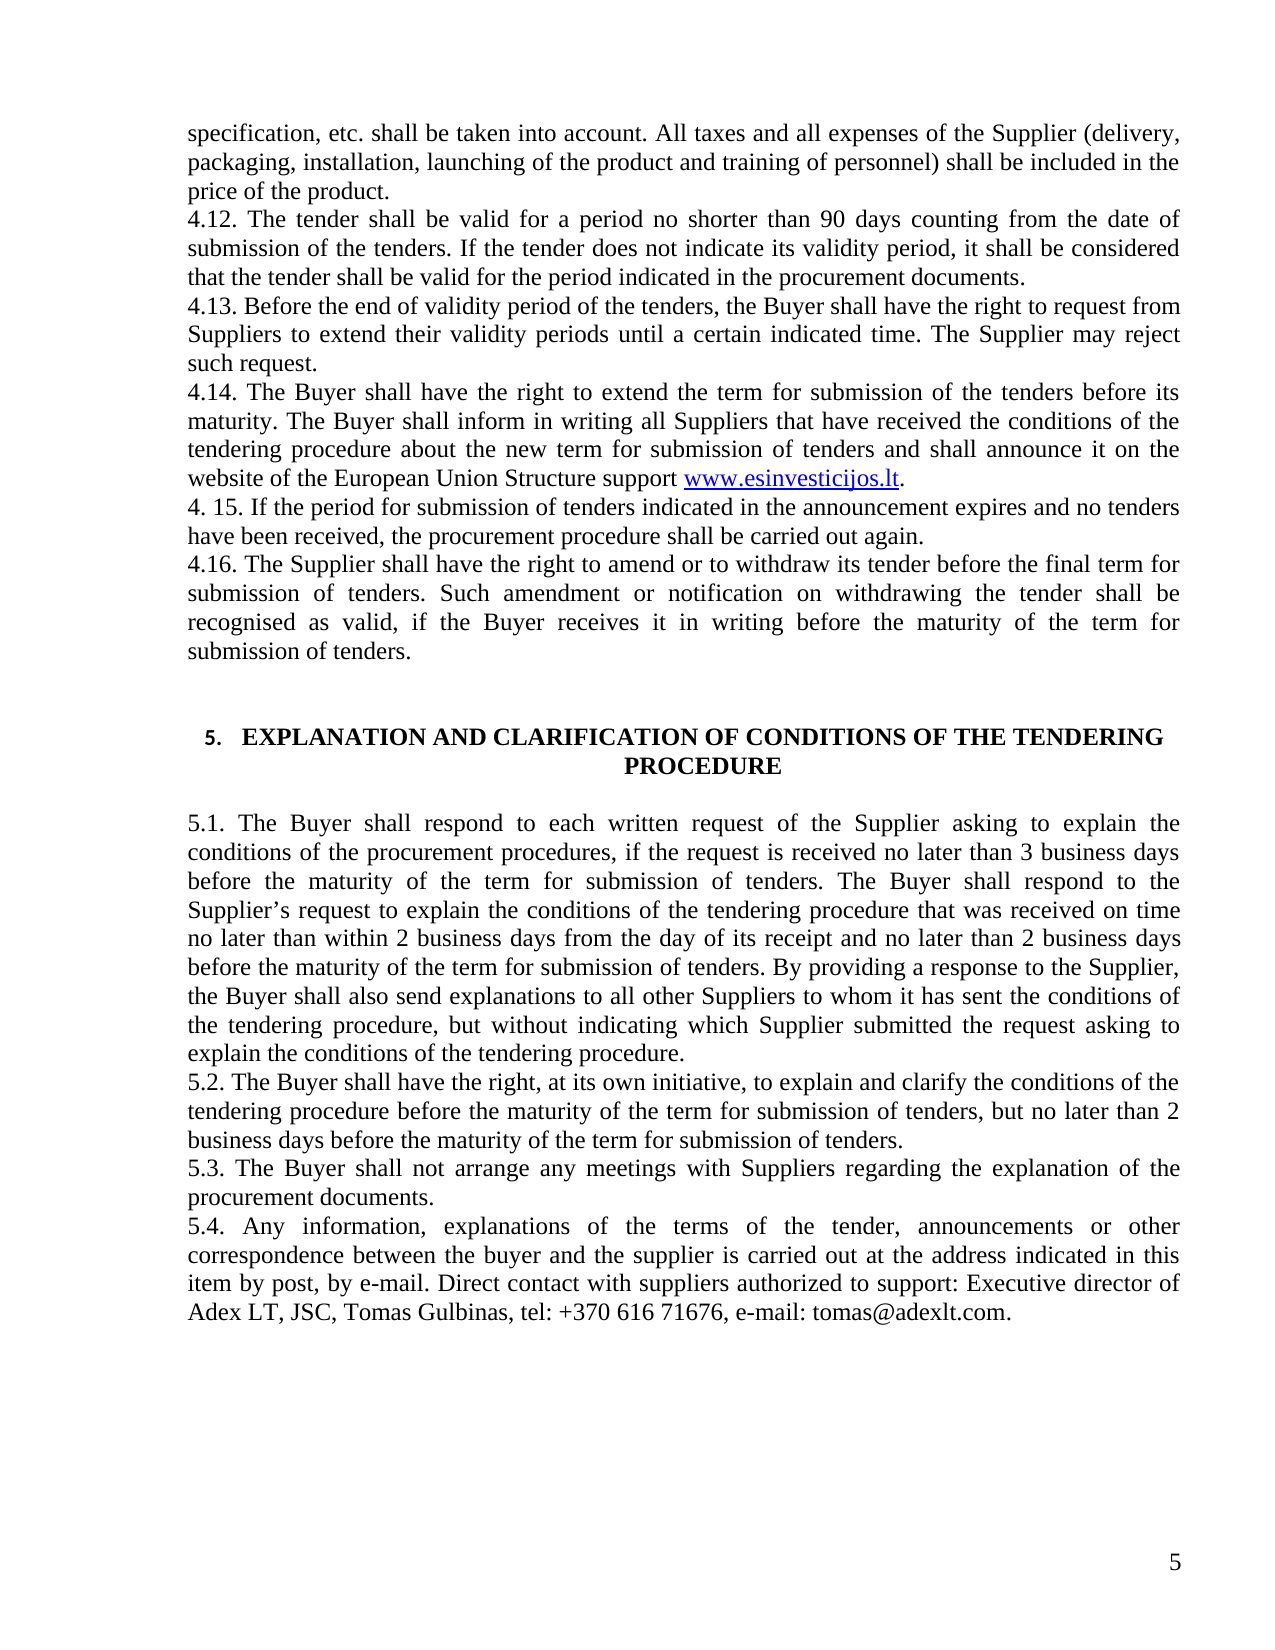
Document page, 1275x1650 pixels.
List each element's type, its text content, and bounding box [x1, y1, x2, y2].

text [187, 118, 1181, 204]
list EXPLANATION AND CLARIFICATION OF CONDITIONS OF THE TENDERING PROCEDURE [187, 722, 1181, 780]
text 4.16. The Supplier shall have the right to amend or to withdraw its tender before the final term for submission of tenders. Such amendment or notification on withdrawing the tender shall be recognised as valid, if the Buyer receives it in writing before the maturity of the term for submission of tenders. [187, 549, 1181, 664]
text 4.12. The tender shall be valid for a period no shorter than 90 days counting from the date of submission of the tenders. If the tender does not indicate its validity period, it shall be considered that the tender shall be valid for the period indicated in the procurement documents. [187, 204, 1181, 291]
text 5.3. The Buyer shall not arrange any meetings with Suppliers regarding the explanation of the procurement documents. [187, 1153, 1181, 1211]
text 5.2. The Buyer shall have the right, at its own initiative, to explain and clarify the conditions of the tendering procedure before the maturity of the term for submission of tenders, but no later than 2 business days before the maturity of the term for submission of tenders. [187, 1067, 1181, 1153]
text 4.13. Before the end of validity period of the tenders, the Buyer shall have the right to request from Suppliers to extend their validity periods until a certain indicated time. The Supplier may reject such request. [187, 291, 1181, 377]
text 5.1. The Buyer shall respond to each written request of the Supplier asking to explain the conditions of the procurement procedures, if the request is received no later than 3 business days before the maturity of the term for submission of tenders. The Buyer shall respond to the Supplier’s request to explain the conditions of the tendering procedure that was received on time no later than within 2 business days from the day of its receipt and no later than 2 business days before the maturity of the term for submission of tenders. By providing a response to the Supplier, the Buyer shall also send explanations to all other Suppliers to whom it has sent the conditions of the tendering procedure, but without indicating which Supplier submitted the request asking to explain the conditions of the tendering procedure. [187, 808, 1181, 1067]
text 4.14. The Buyer shall have the right to extend the term for submission of the tenders before its maturity. The Buyer shall inform in writing all Suppliers that have received the conditions of the tendering procedure about the new term for submission of tenders and shall announce it on the website of the European Union Structure support www.esinvesticijos.lt. [187, 377, 1181, 492]
text 5.4. Any information, explanations of the terms of the tender, announcements or other correspondence between the buyer and the supplier is carried out at the address indicated in this item by post, by e-mail. Direct contact with suppliers authorized to support: Executive director of Adex LT, JSC, Tomas Gulbinas, tel: +370 616 71676, e-mail: tomas@adexlt.com. [187, 1211, 1181, 1326]
text 4. 15. If the period for submission of tenders indicated in the announcement expires and no tenders have been received, the procurement procedure shall be carried out again. [187, 492, 1181, 549]
